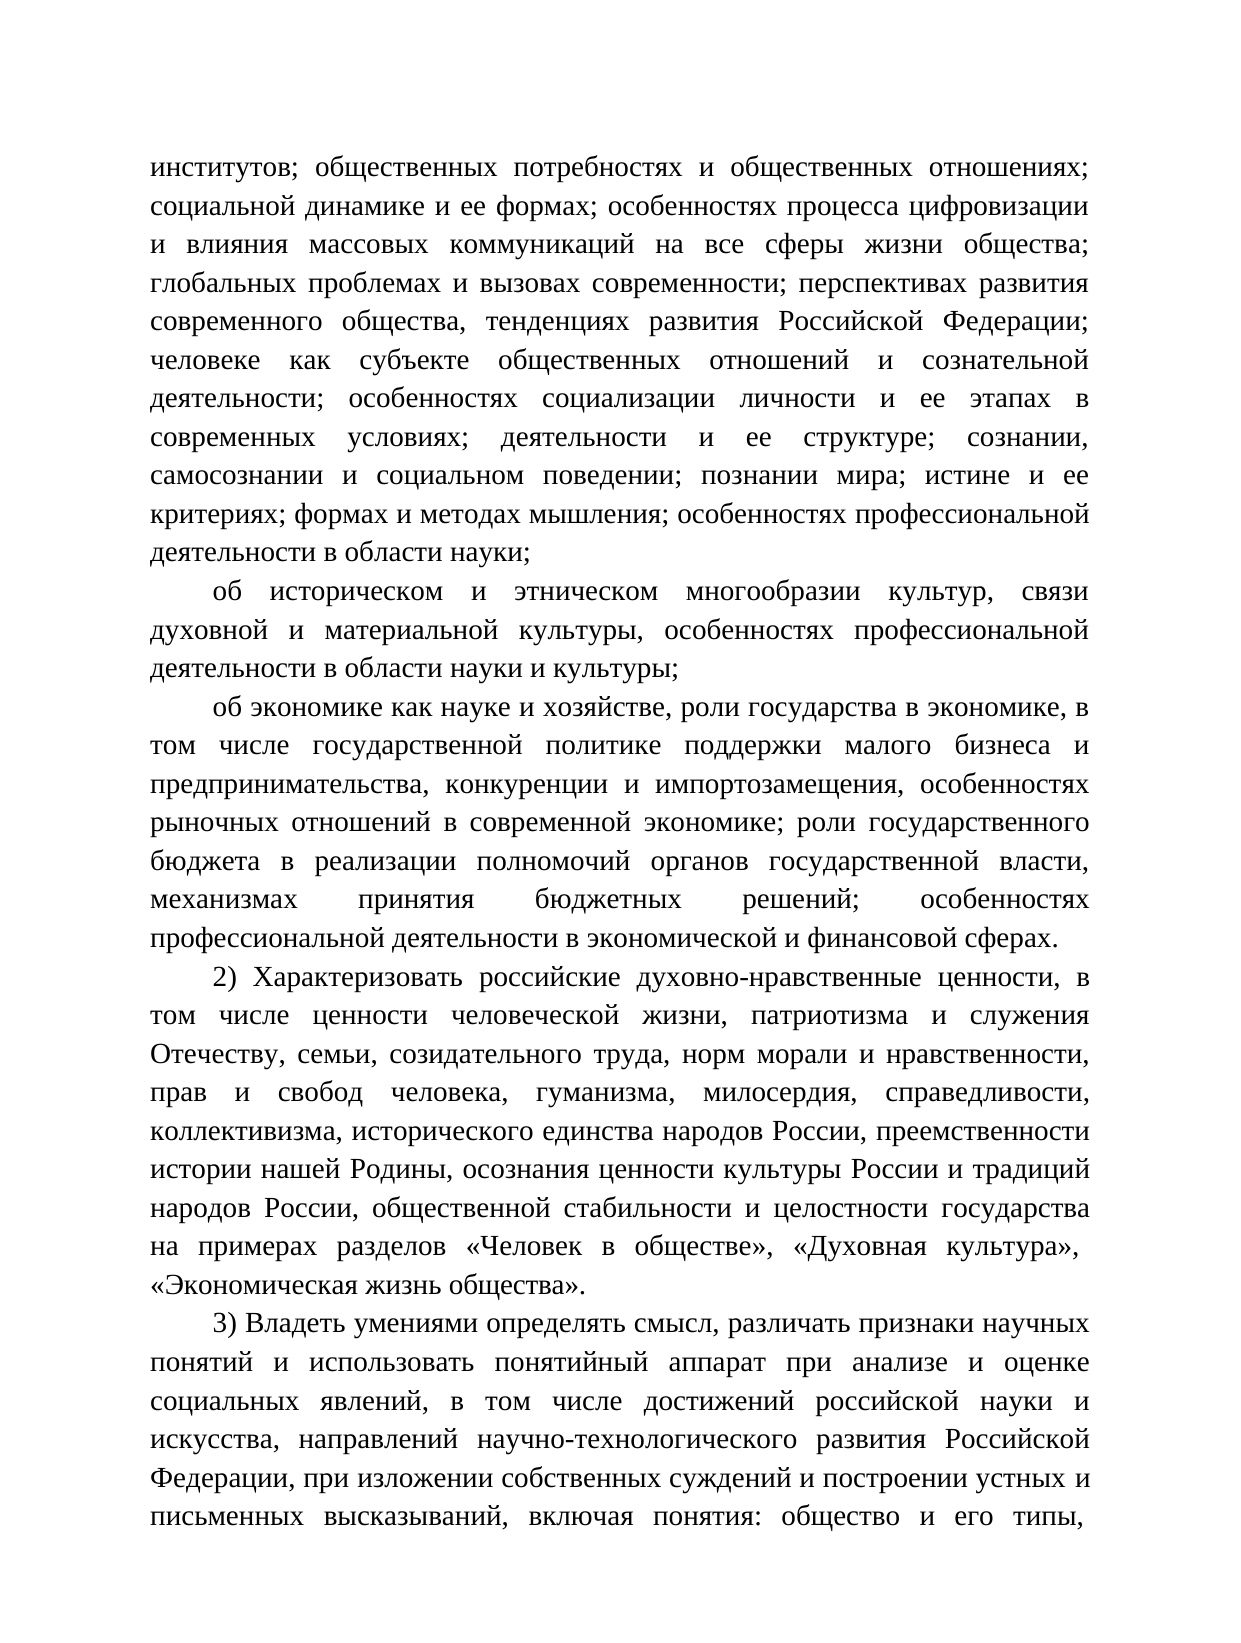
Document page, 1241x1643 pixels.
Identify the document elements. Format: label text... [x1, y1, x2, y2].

text институтов; общественных потребностях и общественных отношениях; социальной динамике и ее формах; особенностях процесса цифровизации и влияния массовых коммуникаций на все сферы жизни общества; глобальных проблемах и вызовах современности; перспективах развития современного общества, тенденциях развития Российской Федерации; человеке как субъекте общественных отношений и сознательной деятельности; особенностях социализации личности и ее этапах в современных условиях; деятельности и ее структуре; сознании, самосознании и социальном поведении; познании мира; истине и ее критериях; формах и методах мышления; особенностях профессиональной деятельности в области науки; [150, 149, 1090, 568]
text «Экономическая жизнь общества». [150, 1267, 1109, 1301]
list Владеть умениями определять смысл, различать признаки научных понятий и использовать понятийный аппарат при анализе и оценке социальных явлений, в том числе достижений российской науки и искусства, направлений научно-технологического развития Российской Федерации, при изложении собственных суждений и построении устных и письменных высказываний, включая понятия: общество и его типы, [150, 1306, 1091, 1532]
text об историческом и этническом многообразии культур, связи духовной и материальной культуры, особенностях профессиональной деятельности в области науки и культуры; [150, 573, 1089, 684]
text об экономике как науке и хозяйстве, роли государства в экономике, в том числе государственной политике поддержки малого бизнеса и предпринимательства, конкуренции и импортозамещения, особенностях рыночных отношений в современной экономике; роли государственного бюджета в реализации полномочий органов государственной власти, механизмах принятия бюджетных решений; особенностях профессиональной деятельности в экономической и финансовой сферах. [150, 689, 1090, 954]
list Характеризовать российские духовно-нравственные ценности, в том числе ценности человеческой жизни, патриотизма и служения Отечеству, семьи, созидательного труда, норм морали и нравственности, прав и свобод человека, гуманизма, милосердия, справедливости, коллективизма, исторического единства народов России, преемственности истории нашей Родины, осознания ценности культуры России и традиций народов России, общественной стабильности и целостности государства на примерах разделов «Человек в обществе», «Духовная культура», [150, 959, 1091, 1262]
